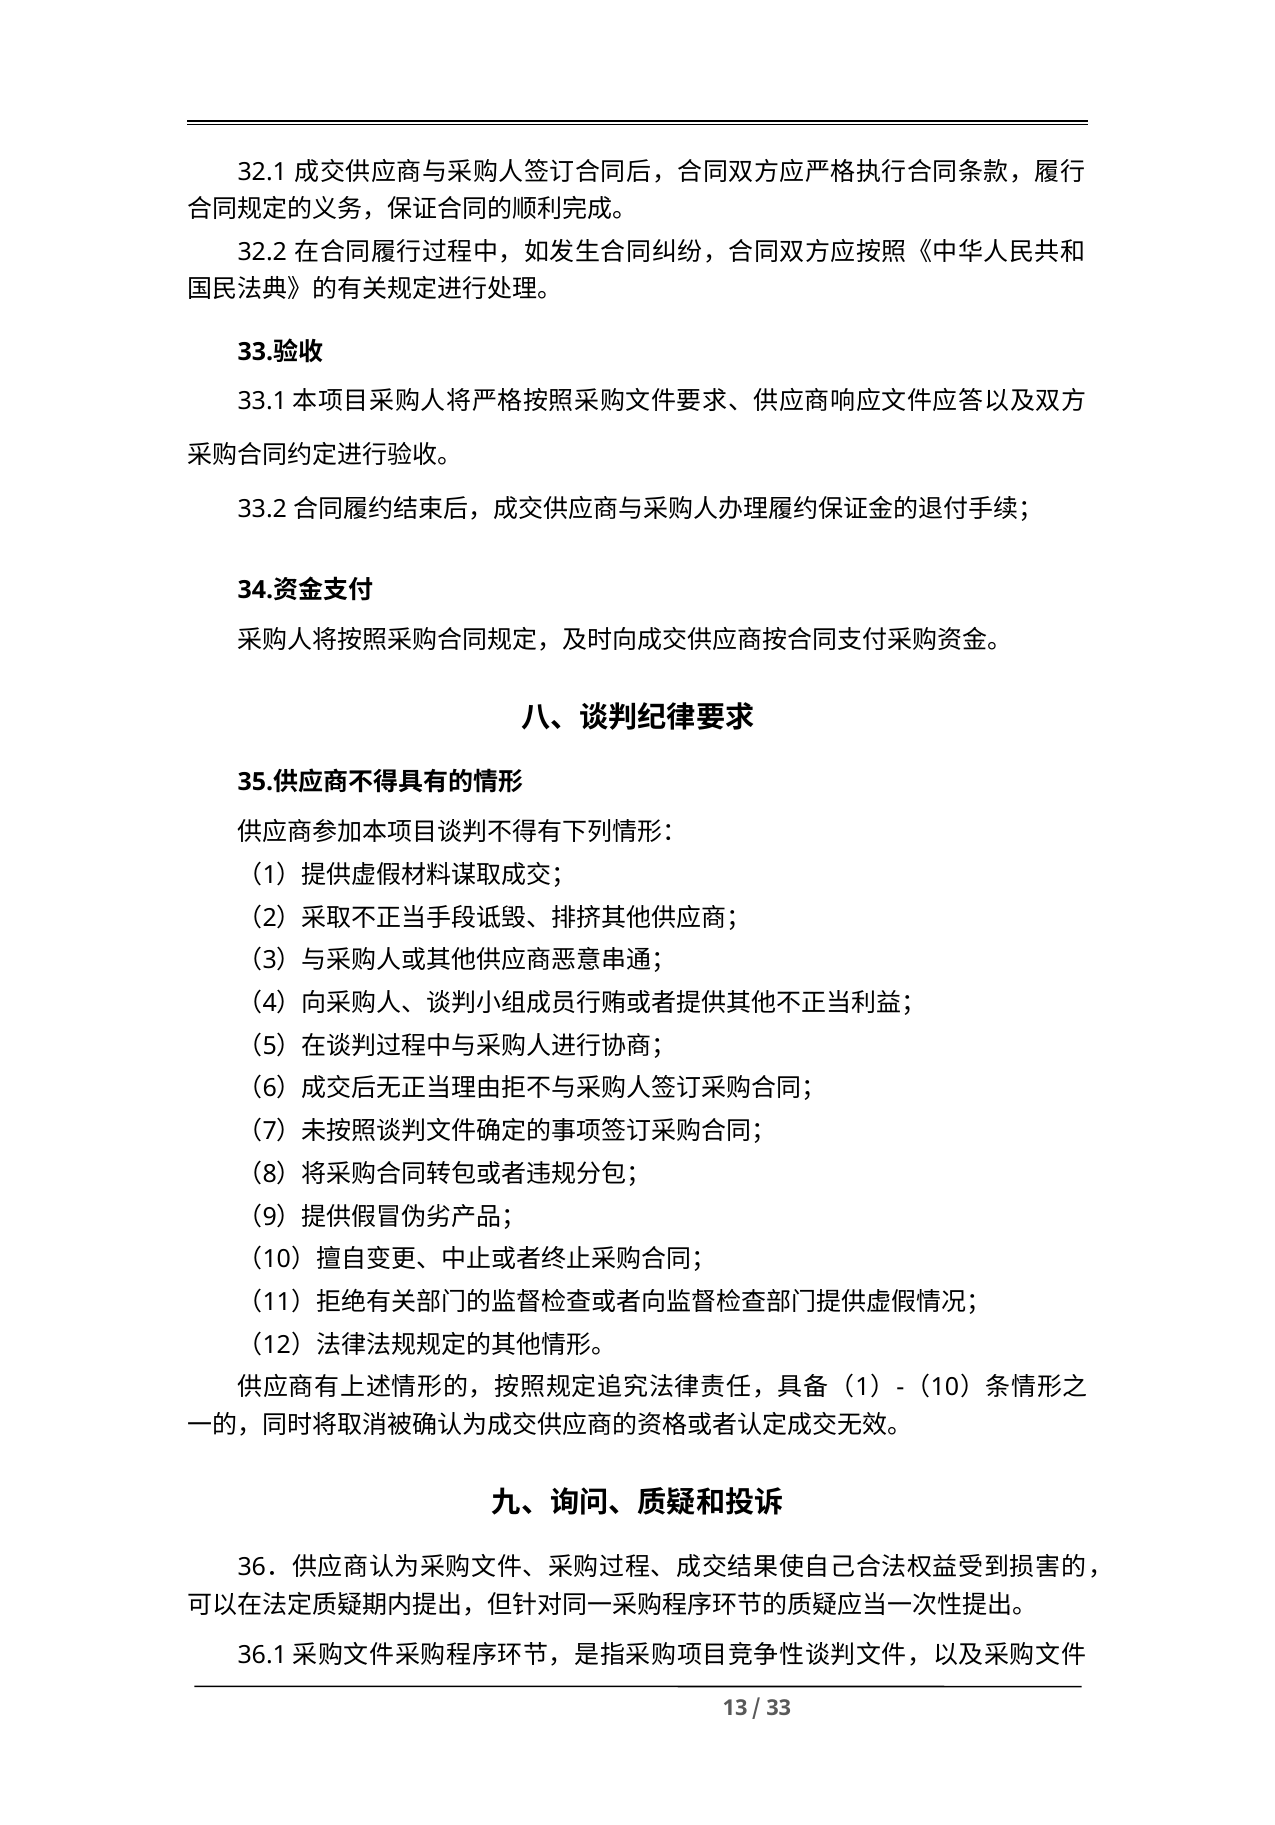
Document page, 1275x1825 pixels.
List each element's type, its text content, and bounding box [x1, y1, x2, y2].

text （2）采取不正当手段诋毁、排挤其他供应商； [187, 896, 1088, 933]
text （7）未按照谈判文件确定的事项签订采购合同； [187, 1109, 1088, 1147]
text 供应商有上述情形的，按照规定追究法律责任，具备（1）-（10）条情形之一的，同时将取消被确认为成交供应商的资格或者认定成交无效。 [187, 1366, 1088, 1441]
text 35.供应商不得具有的情形 [187, 761, 1088, 798]
text 34.资金支付 [187, 568, 1088, 606]
text 供应商参加本项目谈判不得有下列情形： [187, 811, 1088, 848]
text 33.1本项目采购人将严格按照采购文件要求、供应商响应文件应答以及双方采购合同约定进行验收。 [187, 380, 1088, 471]
text 九、询问、质疑和投诉 [187, 1478, 1088, 1521]
text （5）在谈判过程中与采购人进行协商； [187, 1024, 1088, 1062]
text （4）向采购人、谈判小组成员行贿或者提供其他不正当利益； [187, 981, 1088, 1019]
text 32.1 成交供应商与采购人签订合同后，合同双方应严格执行合同条款，履行合同规定的义务，保证合同的顺利完成。 [187, 150, 1088, 225]
text （3）与采购人或其他供应商恶意串通； [187, 939, 1088, 976]
text 33.验收 [187, 330, 1088, 368]
text 36．供应商认为采购文件、采购过程、成交结果使自己合法权益受到损害的，可以在法定质疑期内提出，但针对同一采购程序环节的质疑应当一次性提出。 [187, 1546, 1088, 1621]
text 33.2 合同履约结束后，成交供应商与采购人办理履约保证金的退付手续； [187, 489, 1088, 525]
text （11）拒绝有关部门的监督检查或者向监督检查部门提供虚假情况； [187, 1280, 1088, 1318]
text 采购人将按照采购合同规定，及时向成交供应商按合同支付采购资金。 [187, 618, 1088, 656]
text （8）将采购合同转包或者违规分包； [187, 1152, 1088, 1190]
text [187, 1633, 1088, 1671]
text （10）擅自变更、中止或者终止采购合同； [187, 1238, 1088, 1275]
text 32.2 在合同履行过程中，如发生合同纠纷，合同双方应按照《中华人民共和国民法典》的有关规定进行处理。 [187, 230, 1088, 305]
text （12）法律法规规定的其他情形。 [187, 1323, 1088, 1361]
text （9）提供假冒伪劣产品； [187, 1195, 1088, 1232]
text （1）提供虚假材料谋取成交； [187, 853, 1088, 891]
text 八、谈判纪律要求 [187, 693, 1088, 736]
text （6）成交后无正当理由拒不与采购人签订采购合同； [187, 1067, 1088, 1104]
